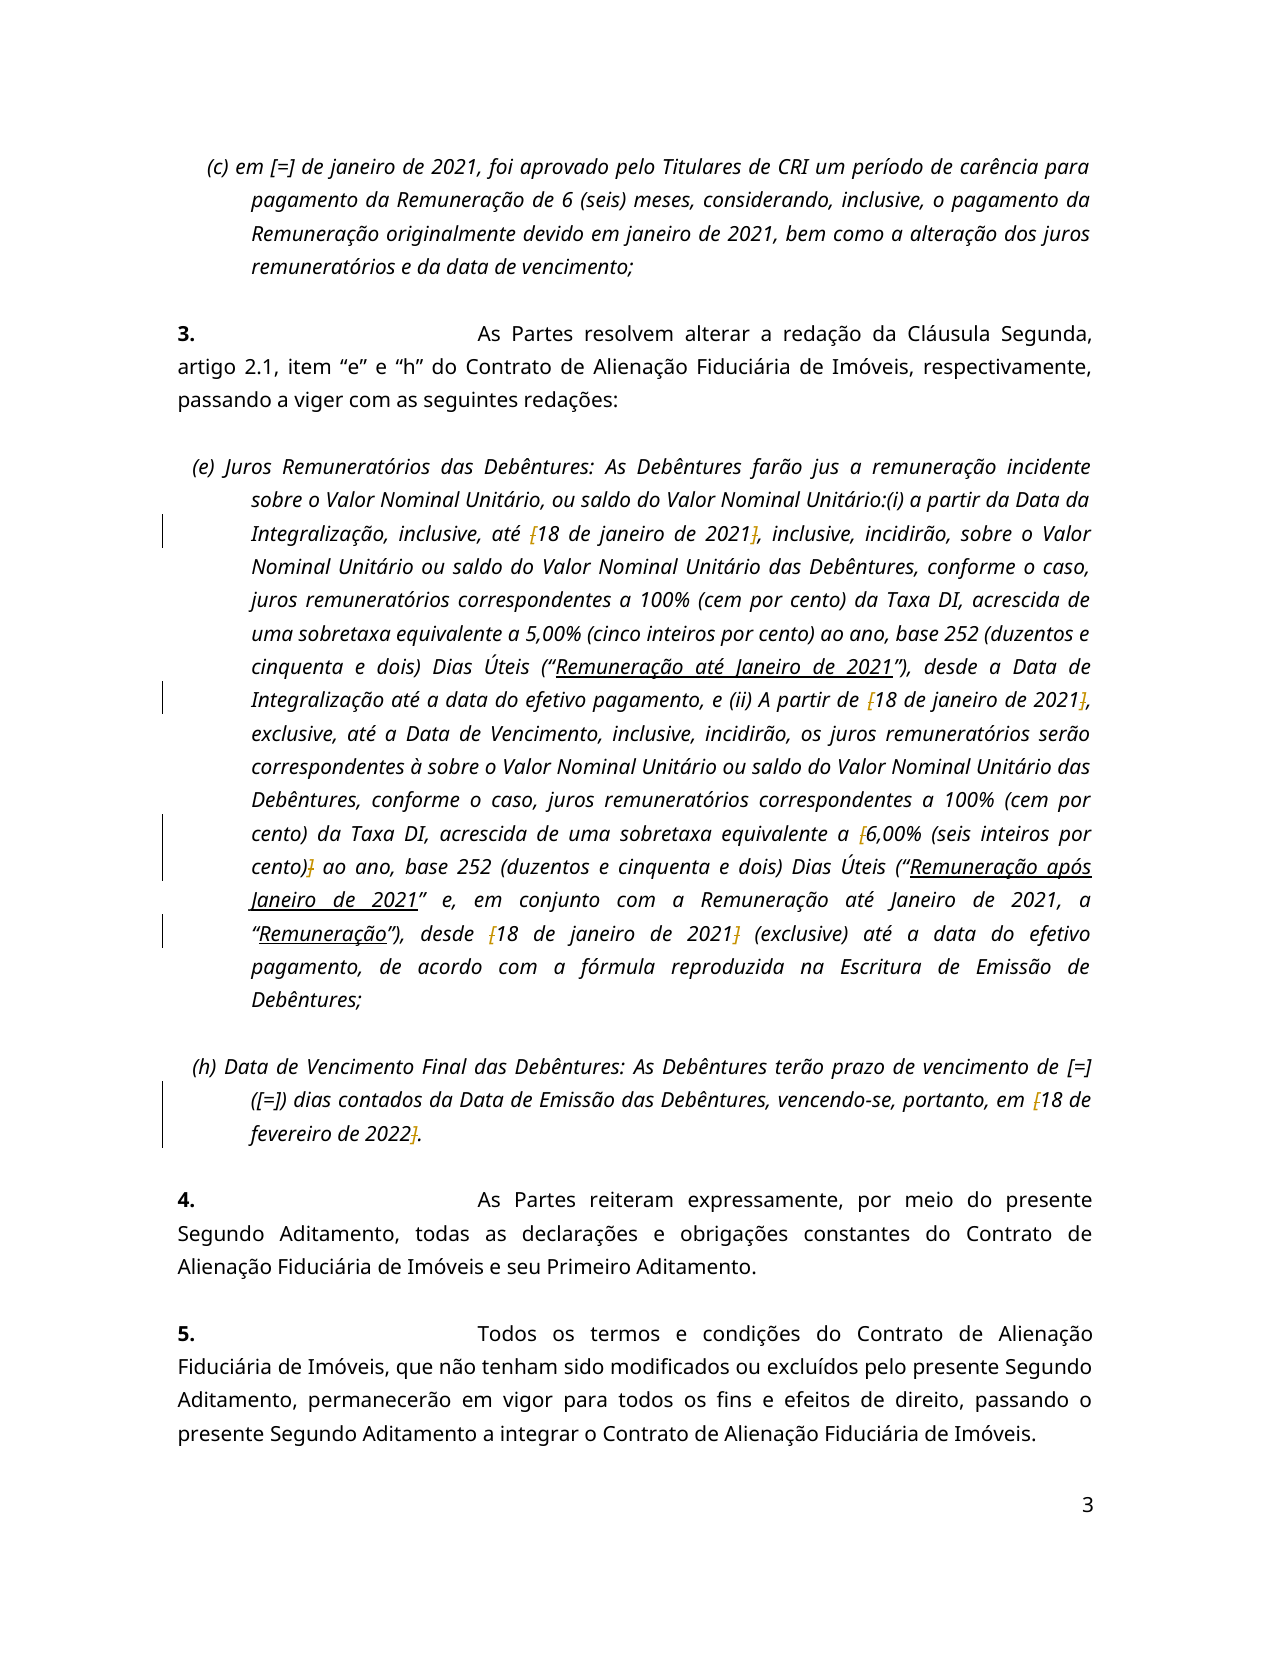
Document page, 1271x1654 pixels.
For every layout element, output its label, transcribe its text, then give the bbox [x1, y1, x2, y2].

list As Partes resolvem alterar a redação da Cláusula Segunda, artigo 2.1, item “e” e “h” do Contrato de Alienação Fiduciária de Imóveis, respectivamente, passando a viger com as seguintes redações: [177, 314, 1094, 414]
list As Partes reiteram expressamente, por meio do presente Segundo Aditamento, todas as declarações e obrigações constantes do Contrato de Alienação Fiduciária de Imóveis e seu Primeiro Aditamento. [177, 1181, 1094, 1281]
list (h) Data de Vencimento Final das Debêntures: As Debêntures terão prazo de vencimento de [=] ([=]) dias contados da Data de Emissão das Debêntures, vencendo-se, portanto, em 18 de fevereiro de 2022. [192, 1048, 1094, 1148]
text (c) em [=] de janeiro de 2021, foi aprovado pelo Titulares de CRI um período de carência para pagamento da Remuneração de 6 (seis) meses, considerando, inclusive, o pagamento da Remuneração originalmente devido em janeiro de 2021, bem como a alteração dos juros remuneratórios e da data de vencimento; [207, 148, 1094, 281]
list (e) Juros Remuneratórios das Debêntures: As Debêntures farão jus a remuneração incidente sobre o Valor Nominal Unitário, ou saldo do Valor Nominal Unitário:(i) a partir da Data da Integralização, inclusive, até 18 de janeiro de 2021, inclusive, incidirão, sobre o Valor Nominal Unitário ou saldo do Valor Nominal Unitário das Debêntures, conforme o caso, juros remuneratórios correspondentes a 100% (cem por cento) da Taxa DI, acrescida de uma sobretaxa equivalente a 5,00% (cinco inteiros por cento) ao ano, base 252 (duzentos e cinquenta e dois) Dias Úteis (“Remuneração até Janeiro de 2021”), desde a Data de Integralização até a data do efetivo pagamento, e (ii) A partir de 18 de janeiro de 2021, exclusive, até a Data de Vencimento, inclusive, incidirão, os juros remuneratórios serão correspondentes à sobre o Valor Nominal Unitário ou saldo do Valor Nominal Unitário das Debêntures, conforme o caso, juros remuneratórios correspondentes a 100% (cem por cento) da Taxa DI, acrescida de uma sobretaxa equivalente a 6,00% (seis inteiros por cento) ao ano, base 252 (duzentos e cinquenta e dois) Dias Úteis (“Remuneração após Janeiro de 2021” e, em conjunto com a Remuneração até Janeiro de 2021, a “Remuneração”), desde 18 de janeiro de 2021 (exclusive) até a data do efetivo pagamento, de acordo com a fórmula reproduzida na Escritura de Emissão de Debêntures; [192, 448, 1094, 1014]
list Todos os termos e condições do Contrato de Alienação Fiduciária de Imóveis, que não tenham sido modificados ou excluídos pelo presente Segundo Aditamento, permanecerão em vigor para todos os fins e efeitos de direito, passando o presente Segundo Aditamento a integrar o Contrato de Alienação Fiduciária de Imóveis. [177, 1314, 1094, 1448]
